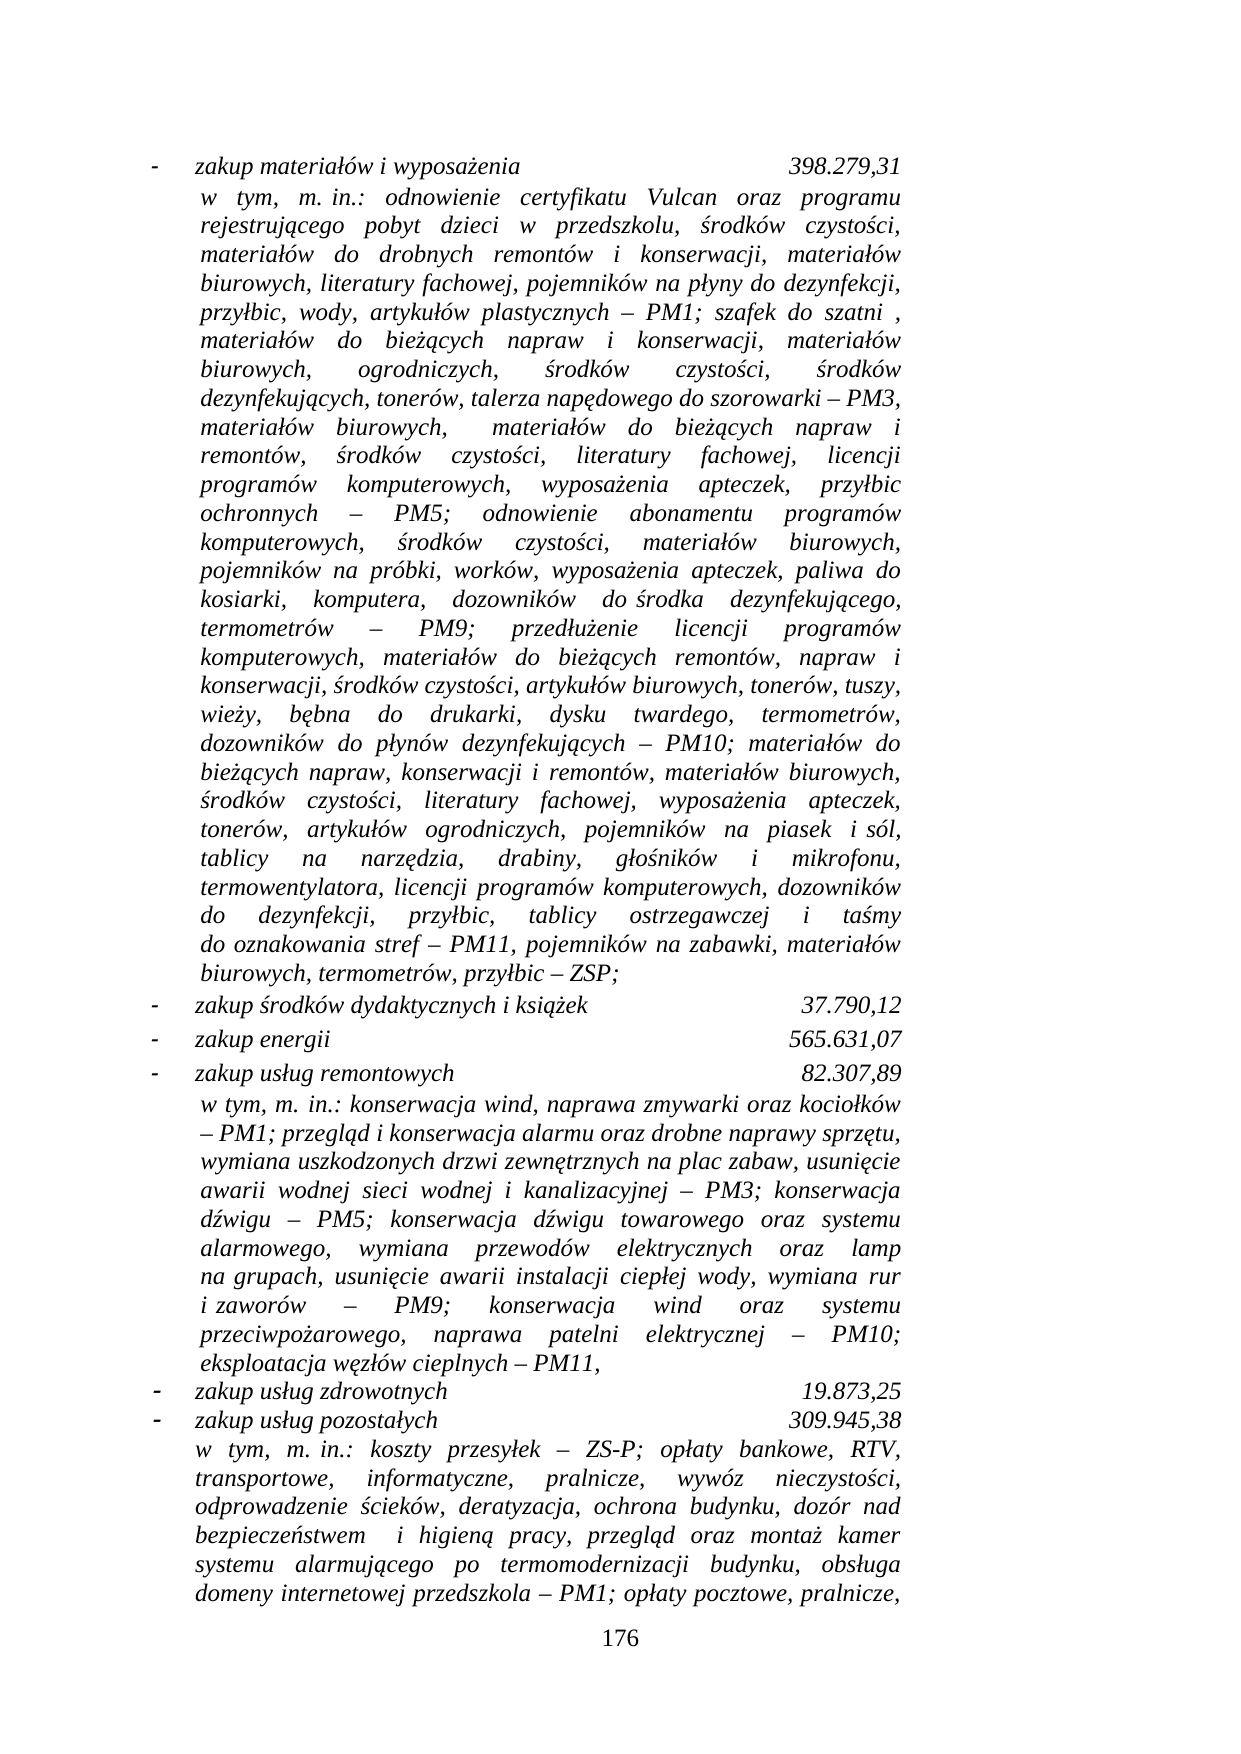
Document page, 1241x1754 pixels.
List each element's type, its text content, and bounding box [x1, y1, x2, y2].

list zakup materiałów i wyposażenia 398.279,31 [151, 148, 904, 182]
list zakup usług remontowych 82.307,89 [151, 1055, 904, 1089]
list zakup środków dydaktycznych i książek 37.790,12 [151, 987, 904, 1021]
list zakup energii 565.631,07 [151, 1021, 904, 1055]
text w tym, m. in.: konserwacja wind, naprawa zmywarki oraz kociołków – PM1; przegląd i konserwacja alarmu oraz drobne naprawy sprzętu, wymiana uszkodzonych drzwi zewnętrznych na plac zabaw, usunięcie awarii wodnej sieci wodnej i kanalizacyjnej – PM3; konserwacja dźwigu – PM5; konserwacja dźwigu towarowego oraz systemu alarmowego, wymiana przewodów elektrycznych oraz lamp na grupach, usunięcie awarii instalacji ciepłej wody, wymiana rur i zaworów – PM9; konserwacja wind oraz systemu przeciwpożarowego, naprawa patelni elektrycznej – PM10; eksploatacja węzłów cieplnych – PM11, [200, 1089, 904, 1376]
list zakup usług zdrowotnych 19.873,25 [151, 1376, 904, 1405]
text w tym, m. in.: odnowienie certyfikatu Vulcan oraz programu rejestrującego pobyt dzieci w przedszkolu, środków czystości, materiałów do drobnych remontów i konserwacji, materiałów biurowych, literatury fachowej, pojemników na płyny do dezynfekcji, przyłbic, wody, artykułów plastycznych – PM1; szafek do szatni , materiałów do bieżących napraw i konserwacji, materiałów biurowych, ogrodniczych, środków czystości, środków dezynfekujących, tonerów, talerza napędowego do szorowarki – PM3, materiałów biurowych, materiałów do bieżących napraw i remontów, środków czystości, literatury fachowej, licencji programów komputerowych, wyposażenia apteczek, przyłbic ochronnych – PM5; odnowienie abonamentu programów komputerowych, środków czystości, materiałów biurowych, pojemników na próbki, worków, wyposażenia apteczek, paliwa do kosiarki, komputera, dozowników do środka dezynfekującego, termometrów – PM9; przedłużenie licencji programów komputerowych, materiałów do bieżących remontów, napraw i konserwacji, środków czystości, artykułów biurowych, tonerów, tuszy, wieży, bębna do drukarki, dysku twardego, termometrów, dozowników do płynów dezynfekujących – PM10; materiałów do bieżących napraw, konserwacji i remontów, materiałów biurowych, środków czystości, literatury fachowej, wyposażenia apteczek, tonerów, artykułów ogrodniczych, pojemników na piasek i sól, tablicy na narzędzia, drabiny, głośników i mikrofonu, termowentylatora, licencji programów komputerowych, dozowników do dezynfekcji, przyłbic, tablicy ostrzegawczej i taśmy do oznakowania stref – PM11, pojemników na zabawki, materiałów biurowych, termometrów, przyłbic – ZSP; [200, 182, 904, 987]
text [195, 1434, 904, 1606]
list zakup usług pozostałych 309.945,38 [151, 1405, 904, 1434]
